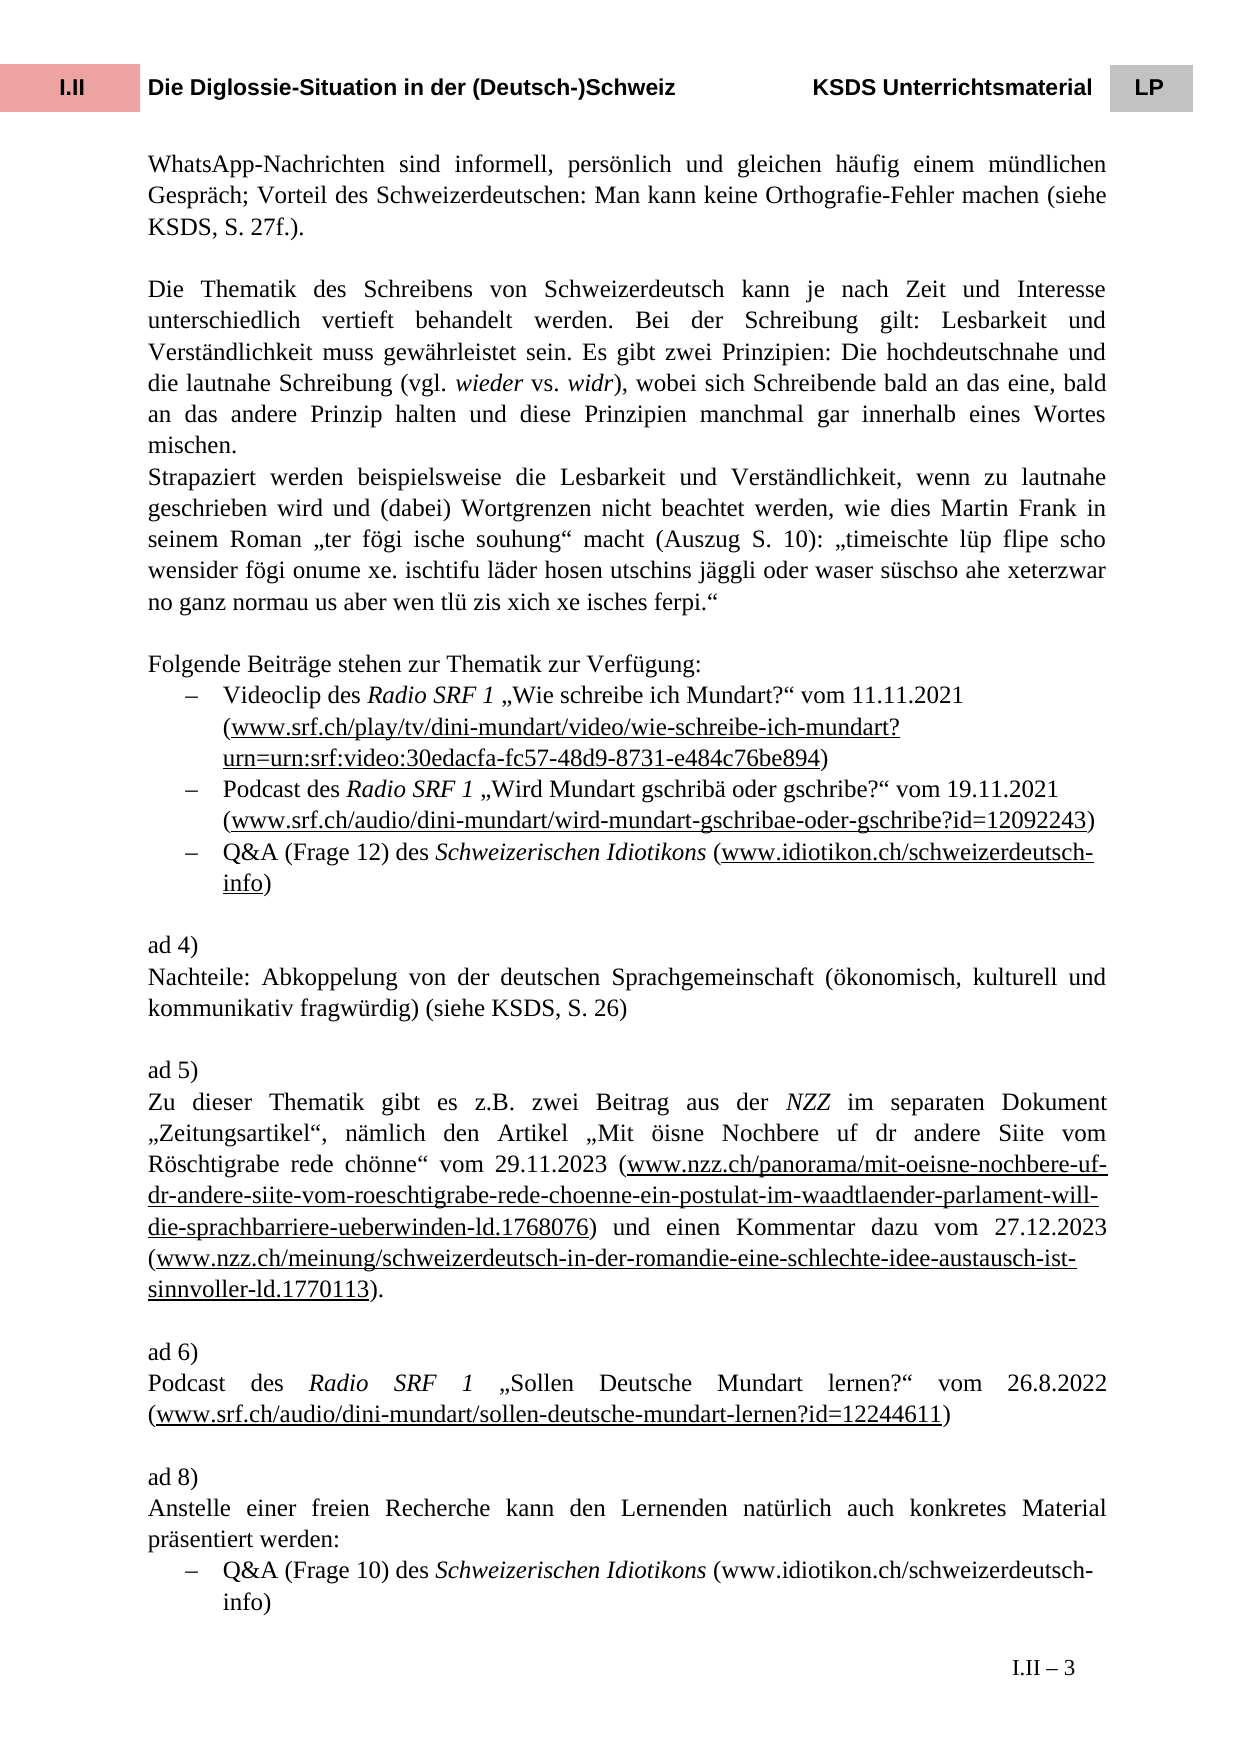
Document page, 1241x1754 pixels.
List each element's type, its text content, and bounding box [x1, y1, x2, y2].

text Zu dieser Thematik gibt es z.B. zwei Beitrag aus der NZZ im separaten Dokument „Zeitungsartikel“, nämlich den Artikel „Mit öisne Nochbere uf dr andere Siite vom Röschtigrabe rede chönne“ vom 29.11.2023 (www.nzz.ch/panorama/mit-oeisne-nochbere-uf-dr-andere-siite-vom-roeschtigrabe-rede-choenne-ein-postulat-im-waadtlaender-parlament-will-die-sprachbarriere-ueberwinden-ld.1768076) und einen Kommentar dazu vom 27.12.2023 (www.nzz.ch/meinung/schweizerdeutsch-in-der-romandie-eine-schlechte-idee-austausch-ist-sinnvoller-ld.1770113). [148, 1085, 1107, 1304]
list Videoclip des Radio SRF 1 „Wie schreibe ich Mundart?“ vom 11.11.2021 (www.srf.ch/play/tv/dini-mundart/video/wie-schreibe-ich-mundart?urn=urn:srf:video:30edacfa-fc57-48d9-8731-e484c76be894) [185, 679, 1107, 773]
list Q&A (Frage 12) des Schweizerischen Idiotikons (www.idiotikon.ch/schweizerdeutsch-info) [185, 835, 1107, 898]
text ad 8) [148, 1460, 1107, 1491]
text ad 4) [148, 929, 1107, 960]
text Nachteile: Abkoppelung von der deutschen Sprachgemeinschaft (ökonomisch, kulturell und kommunikativ fragwürdig) (siehe KSDS, S. 26) [148, 960, 1107, 1023]
list Q&A (Frage 10) des Schweizerischen Idiotikons (www.idiotikon.ch/schweizerdeutsch-info) [185, 1554, 1107, 1616]
text Folgende Beiträge stehen zur Thematik zur Verfügung: [148, 648, 1107, 679]
text Podcast des Radio SRF 1 „Sollen Deutsche Mundart lernen?“ vom 26.8.2022 (www.srf.ch/audio/dini-mundart/sollen-deutsche-mundart-lernen?id=12244611) [148, 1366, 1107, 1429]
text WhatsApp-Nachrichten sind informell, persönlich und gleichen häufig einem mündlichen Gespräch; Vorteil des Schweizerdeutschen: Man kann keine Orthografie-Fehler machen (siehe KSDS, S. 27f.). [148, 148, 1107, 241]
text ad 5) [148, 1054, 1107, 1085]
text Strapaziert werden beispielsweise die Lesbarkeit und Verständlichkeit, wenn zu lautnahe geschrieben wird und (dabei) Wortgrenzen nicht beachtet werden, wie dies Martin Frank in seinem Roman „ter fögi ische souhung“ macht (Auszug S. 10): „timeischte lüp flipe scho wensider fögi onume xe. ischtifu läder hosen utschins jäggli oder waser süschso ahe xeterzwar no ganz normau us aber wen tlü zis xich xe isches ferpi.“ [148, 460, 1107, 616]
text Anstelle einer freien Recherche kann den Lernenden natürlich auch konkretes Material präsentiert werden: [148, 1491, 1107, 1554]
text ad 6) [148, 1335, 1107, 1366]
list Podcast des Radio SRF 1 „Wird Mundart gschribä oder gschribe?“ vom 19.11.2021 (www.srf.ch/audio/dini-mundart/wird-mundart-gschribae-oder-gschribe?id=12092243) [185, 773, 1107, 835]
text Die Thematik des Schreibens von Schweizerdeutsch kann je nach Zeit und Interesse unterschiedlich vertieft behandelt werden. Bei der Schreibung gilt: Lesbarkeit und Verständlichkeit muss gewährleistet sein. Es gibt zwei Prinzipien: Die hochdeutschnahe und die lautnahe Schreibung (vgl. wieder vs. widr), wobei sich Schreibende bald an das eine, bald an das andere Prinzip halten und diese Prinzipien manchmal gar innerhalb eines Wortes mischen. [148, 273, 1107, 460]
